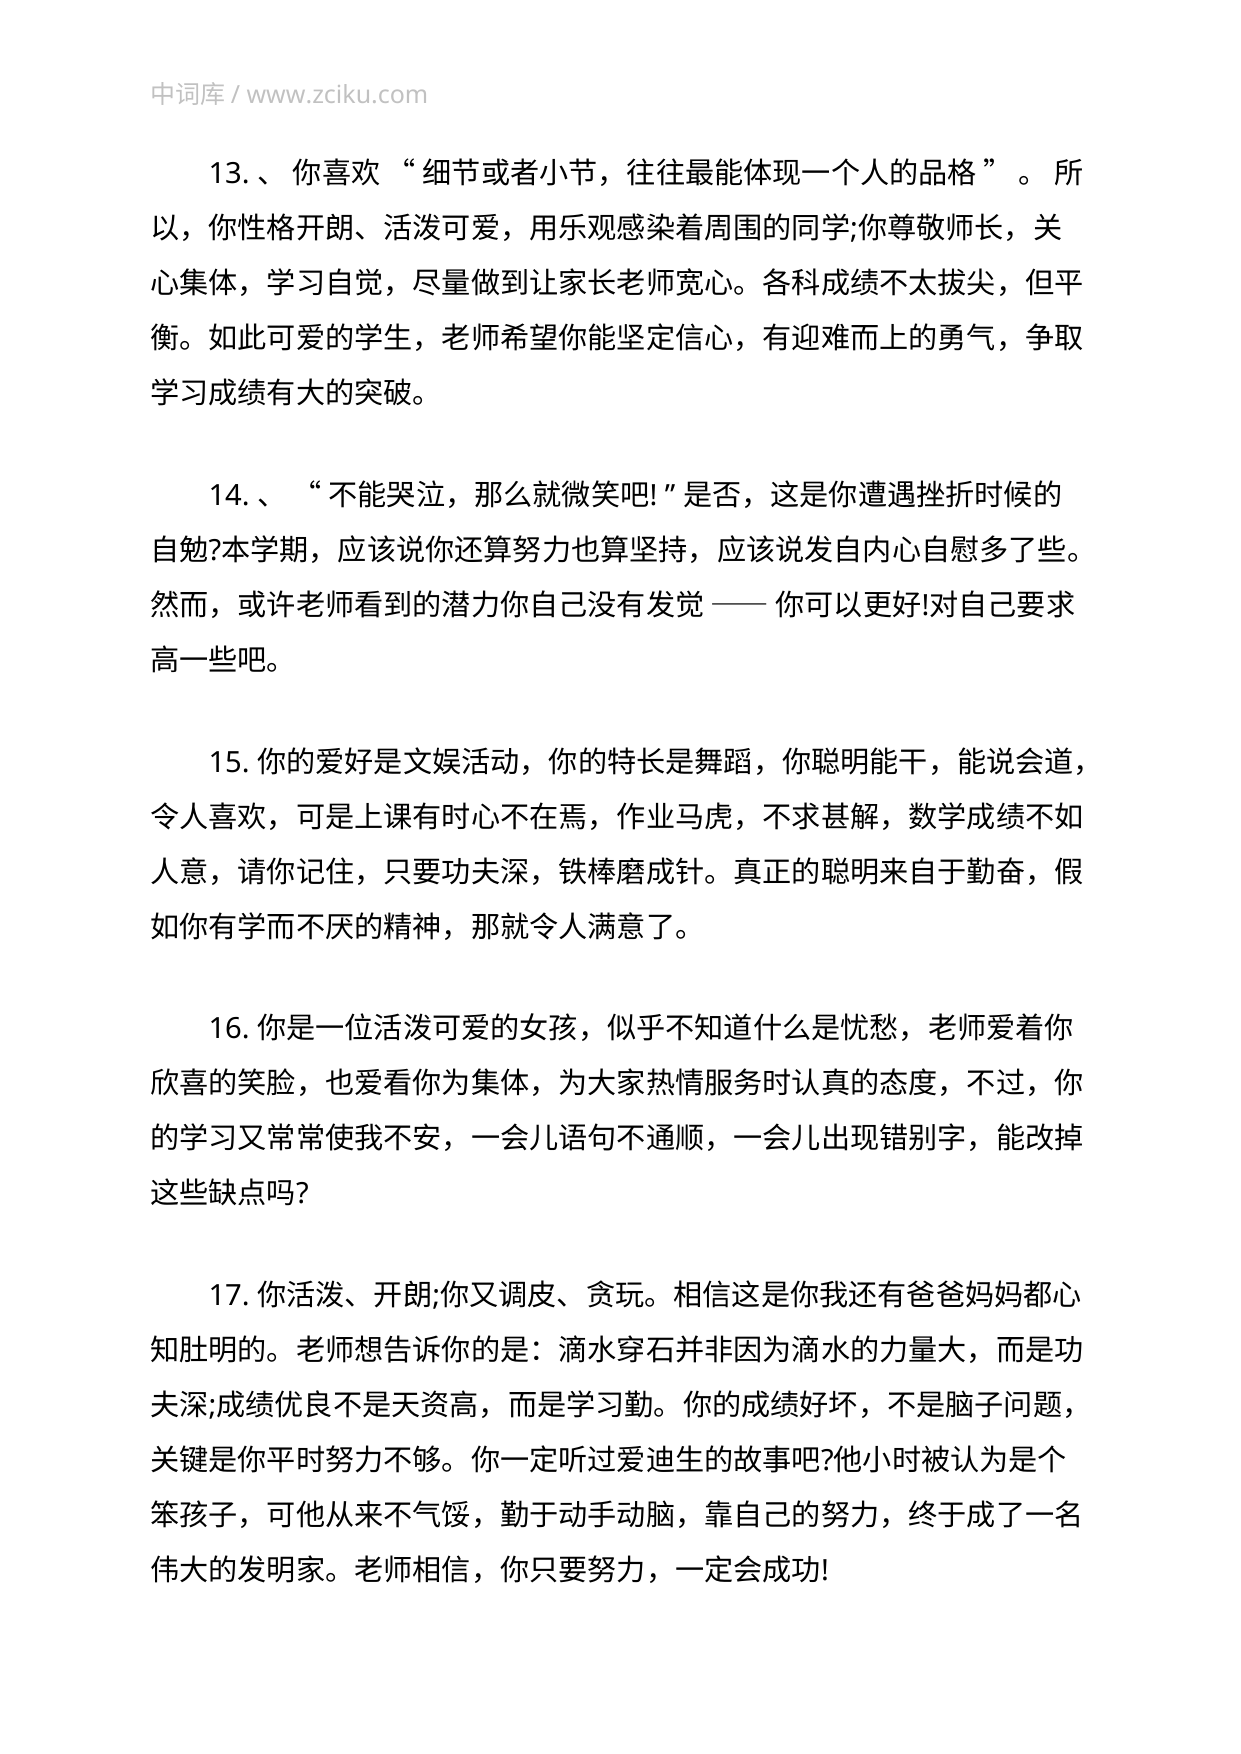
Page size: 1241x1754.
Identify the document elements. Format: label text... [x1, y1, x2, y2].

text 16. 你是一位活泼可爱的女孩，似乎不知道什么是忧愁，老师爱着你欣喜的笑脸，也爱看你为集体，为大家热情服务时认真的态度，不过，你的学习又常常使我不安，一会儿语句不通顺，一会儿出现错别字，能改掉这些缺点吗? [150, 1005, 1090, 1212]
text 15. 你的爱好是文娱活动，你的特长是舞蹈，你聪明能干，能说会道，令人喜欢，可是上课有时心不在焉，作业马虎，不求甚解，数学成绩不如人意，请你记住，只要功夫深，铁棒磨成针。真正的聪明来自于勤奋，假如你有学而不厌的精神，那就令人满意了。 [150, 738, 1090, 945]
text 14. 、 “ 不能哭泣，那么就微笑吧! ” 是否，这是你遭遇挫折时候的自勉?本学期，应该说你还算努力也算坚持，应该说发自内心自慰多了些。然而，或许老师看到的潜力你自己没有发觉 —— 你可以更好!对自己要求高一些吧。 [150, 472, 1090, 679]
text 13. 、 你喜欢 “ 细节或者小节，往往最能体现一个人的品格 ” 。 所以，你性格开朗、活泼可爱，用乐观感染着周围的同学;你尊敬师长，关心集体，学习自觉，尽量做到让家长老师宽心。各科成绩不太拔尖，但平衡。如此可爱的学生，老师希望你能坚定信心，有迎难而上的勇气，争取学习成绩有大的突破。 [150, 150, 1090, 412]
text 17. 你活泼、开朗;你又调皮、贪玩。相信这是你我还有爸爸妈妈都心知肚明的。老师想告诉你的是：滴水穿石并非因为滴水的力量大，而是功夫深;成绩优良不是天资高，而是学习勤。你的成绩好坏，不是脑子问题，关键是你平时努力不够。你一定听过爱迪生的故事吧?他小时被认为是个笨孩子，可他从来不气馁，勤于动手动脑，靠自己的努力，终于成了一名伟大的发明家。老师相信，你只要努力，一定会成功! [150, 1272, 1090, 1589]
